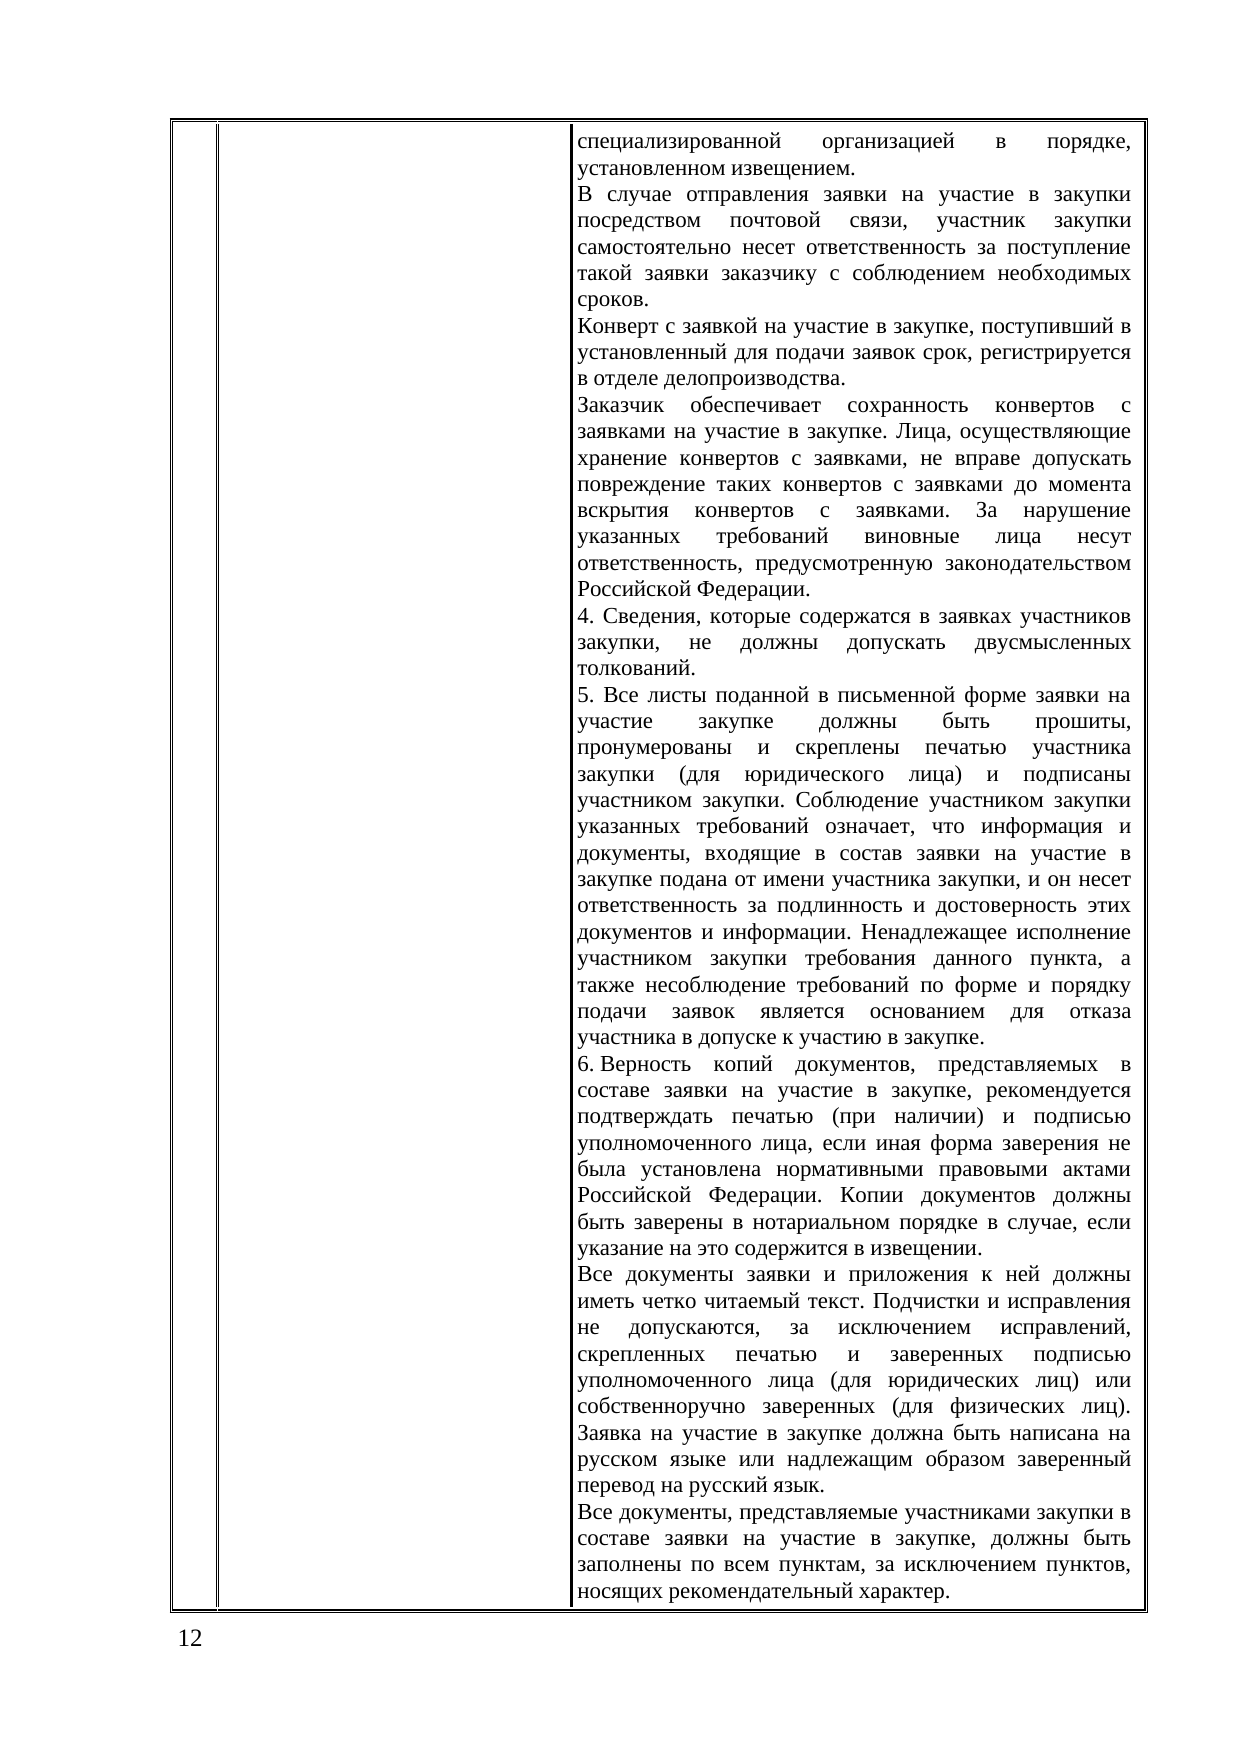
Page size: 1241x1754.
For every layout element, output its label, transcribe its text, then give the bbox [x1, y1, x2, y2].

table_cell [218, 122, 571, 1609]
table_cell 29 [173, 122, 218, 1609]
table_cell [571, 122, 1144, 1609]
